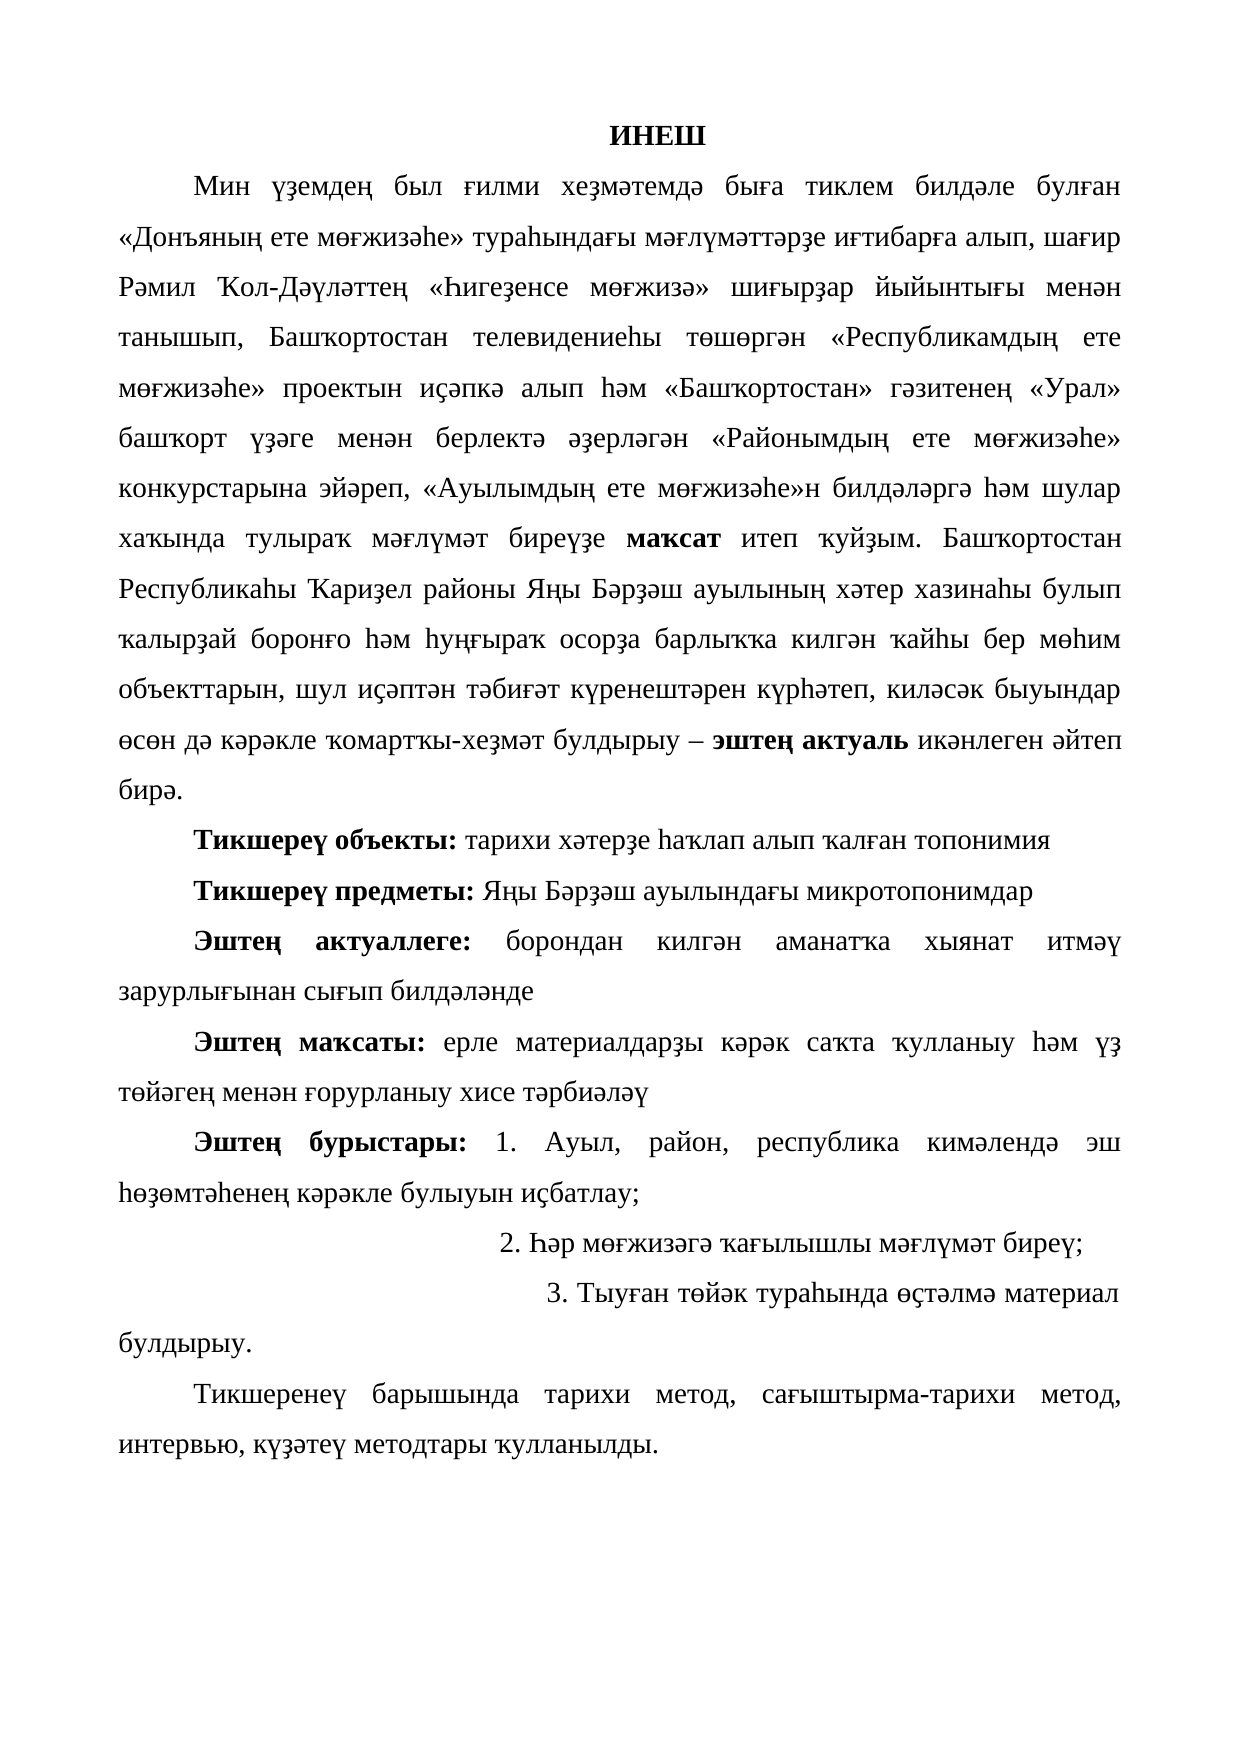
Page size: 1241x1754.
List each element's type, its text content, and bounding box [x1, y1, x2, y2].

text Эштең бурыстары: 1. Ауыл, район, республика кимәлендә эш һөҙөмтәһенең кәрәкле булыуын иҫбатлау; [118, 1124, 1122, 1208]
text Тикшереү объекты: тарихи хәтерҙе һаҡлап алып ҡалған топонимия [118, 822, 1122, 856]
text Мин үҙемдең был ғилми хеҙмәтемдә быға тиклем билдәле булған «Донъяның ете мөғжизәһе» тураһындағы мәғлүмәттәрҙе иғтибарға алып, шағир Рәмил Ҡол-Дәүләттең «Һигеҙенсе мөғжизә» шиғырҙар йыйынтығы менән танышып, Башҡортостан телевидениеһы төшөргән «Республикамдың ете мөғжизәһе» проектын иҫәпкә алып һәм «Башҡортостан» гәзитенең «Урал» башҡорт үҙәге менән берлектә әҙерләгән «Районымдың ете мөғжизәһе» конкурстарына эйәреп, «Ауылымдың ете мөғжизәһе»н билдәләргә һәм шулар хаҡында тулыраҡ мәғлүмәт биреүҙе маҡсат итеп ҡуйҙым. Башҡортостан Республикаһы Ҡариҙел районы Яңы Бәрҙәш ауылының хәтер хазинаһы булып ҡалырҙай боронғо һәм һуңғыраҡ осорҙа барлыҡҡа килгән ҡайһы бер мөһим объекттарын, шул иҫәптән тәбиғәт күренештәрен күрһәтеп, киләсәк быуындар өсөн дә кәрәкле ҡомартҡы-хеҙмәт булдырыу – эштең актуаль икәнлеген әйтеп бирә. [118, 168, 1122, 806]
text 2. Һәр мөғжизәгә ҡағылышлы мәғлүмәт биреү; [118, 1225, 1122, 1258]
text Эштең актуаллеге: борондан килгән аманатҡа хыянат итмәү зарурлығынан сығып билдәләнде [118, 923, 1122, 1007]
text ИНЕШ [118, 118, 1122, 152]
text Тикшеренеү барышында тарихи метод, сағыштырма-тарихи метод, интервью, күҙәтеү методтары ҡулланылды. [118, 1376, 1122, 1460]
text Эштең маҡсаты: ерле материалдарҙы кәрәк саҡта ҡулланыу һәм үҙ төйәгең менән ғорурланыу хисе тәрбиәләү [118, 1024, 1122, 1108]
text 3. Тыуған төйәк тураһында өҫтәлмә материал булдырыу. [118, 1275, 1122, 1359]
text Тикшереү предметы: Яңы Бәрҙәш ауылындағы микротопонимдар [118, 873, 1122, 906]
